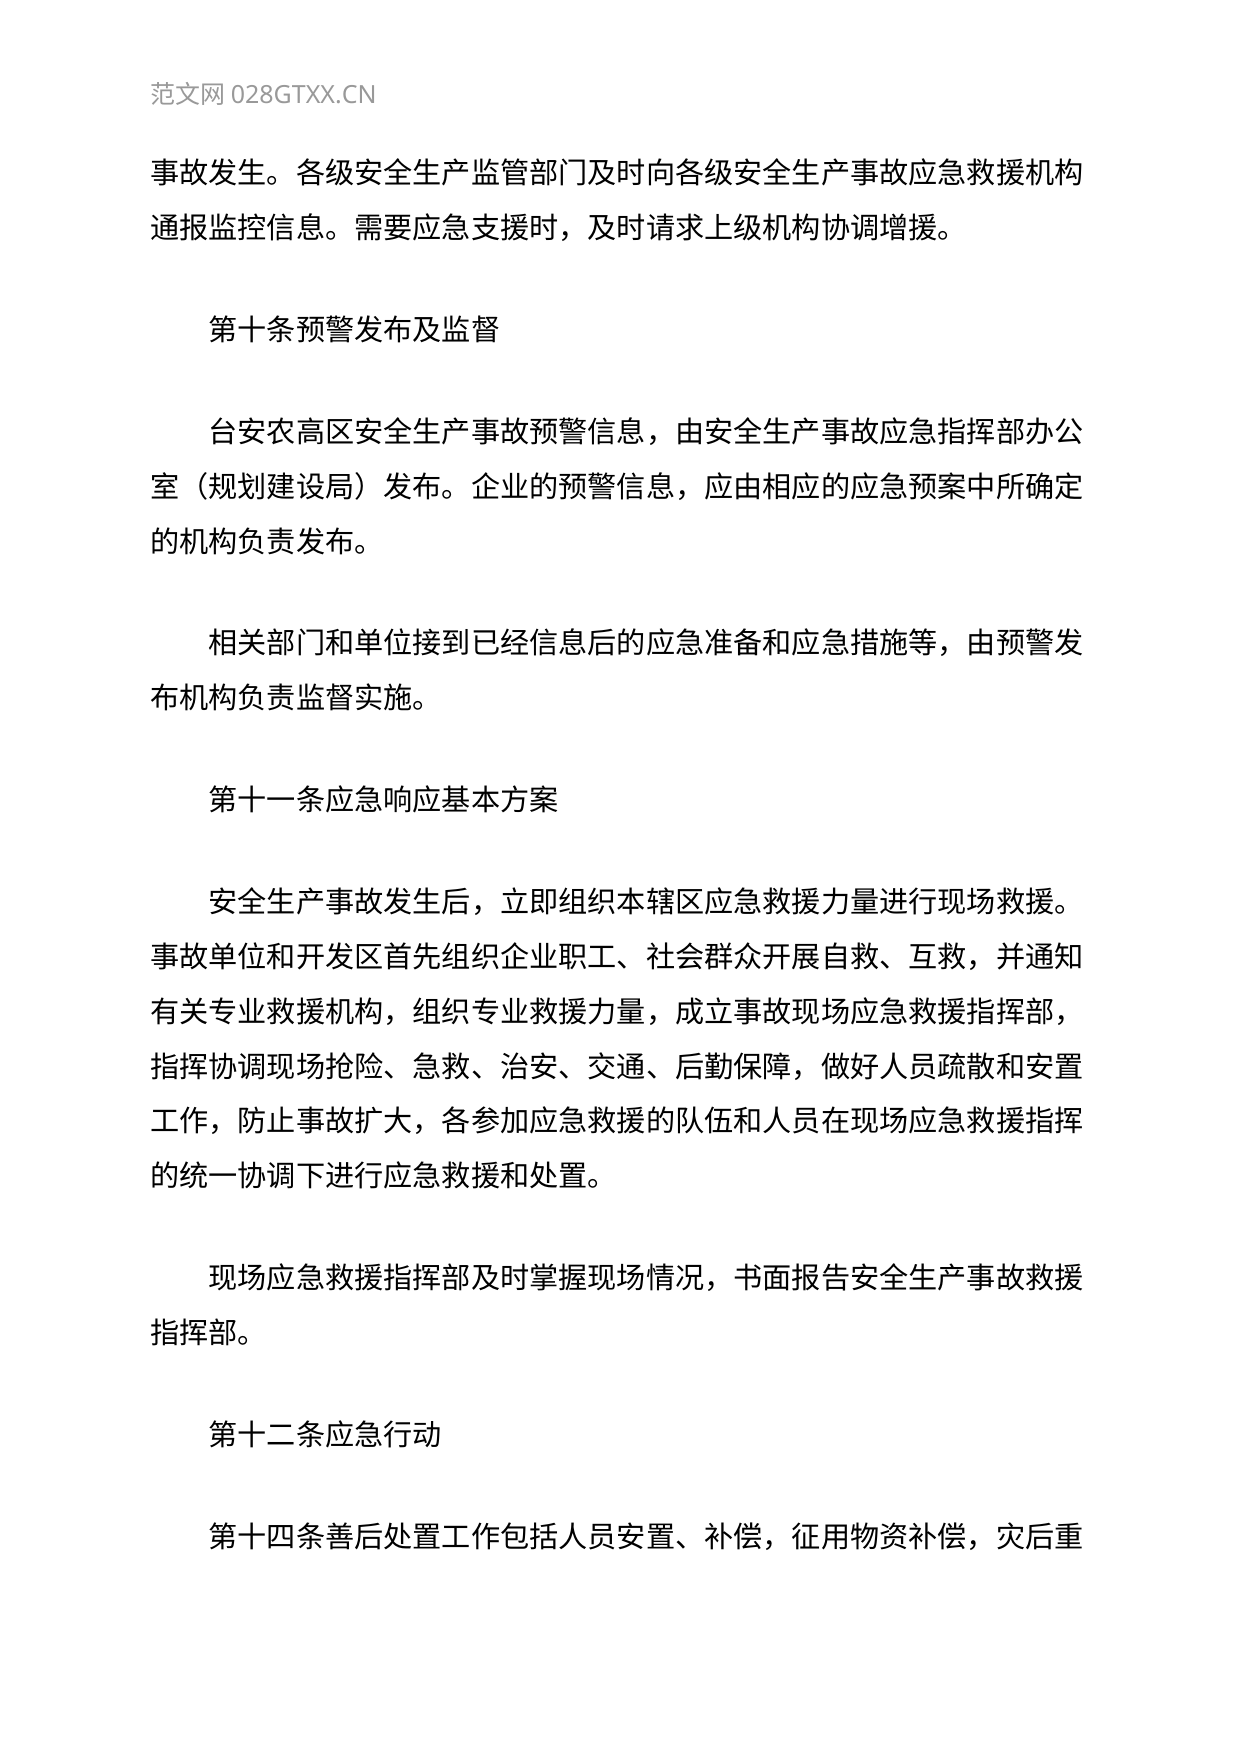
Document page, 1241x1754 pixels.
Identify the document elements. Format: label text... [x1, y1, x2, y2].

text 第十条预警发布及监督 [150, 307, 1090, 349]
text 第十二条应急行动 [150, 1411, 1090, 1454]
text 台安农高区安全生产事故预警信息，由安全生产事故应急指挥部办公室（规划建设局）发布。企业的预警信息，应由相应的应急预案中所确定的机构负责发布。 [150, 408, 1090, 561]
text 安全生产事故发生后，立即组织本辖区应急救援力量进行现场救援。事故单位和开发区首先组织企业职工、社会群众开展自救、互救，并通知有关专业救援机构，组织专业救援力量，成立事故现场应急救援指挥部，指挥协调现场抢险、急救、治安、交通、后勤保障，做好人员疏散和安置工作，防止事故扩大，各参加应急救援的队伍和人员在现场应急救援指挥的统一协调下进行应急救援和处置。 [150, 878, 1090, 1195]
text 现场应急救援指挥部及时掌握现场情况，书面报告安全生产事故救援指挥部。 [150, 1255, 1090, 1352]
text 相关部门和单位接到已经信息后的应急准备和应急措施等，由预警发布机构负责监督实施。 [150, 620, 1090, 717]
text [150, 150, 1090, 247]
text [150, 1513, 1090, 1555]
text 第十一条应急响应基本方案 [150, 777, 1090, 819]
